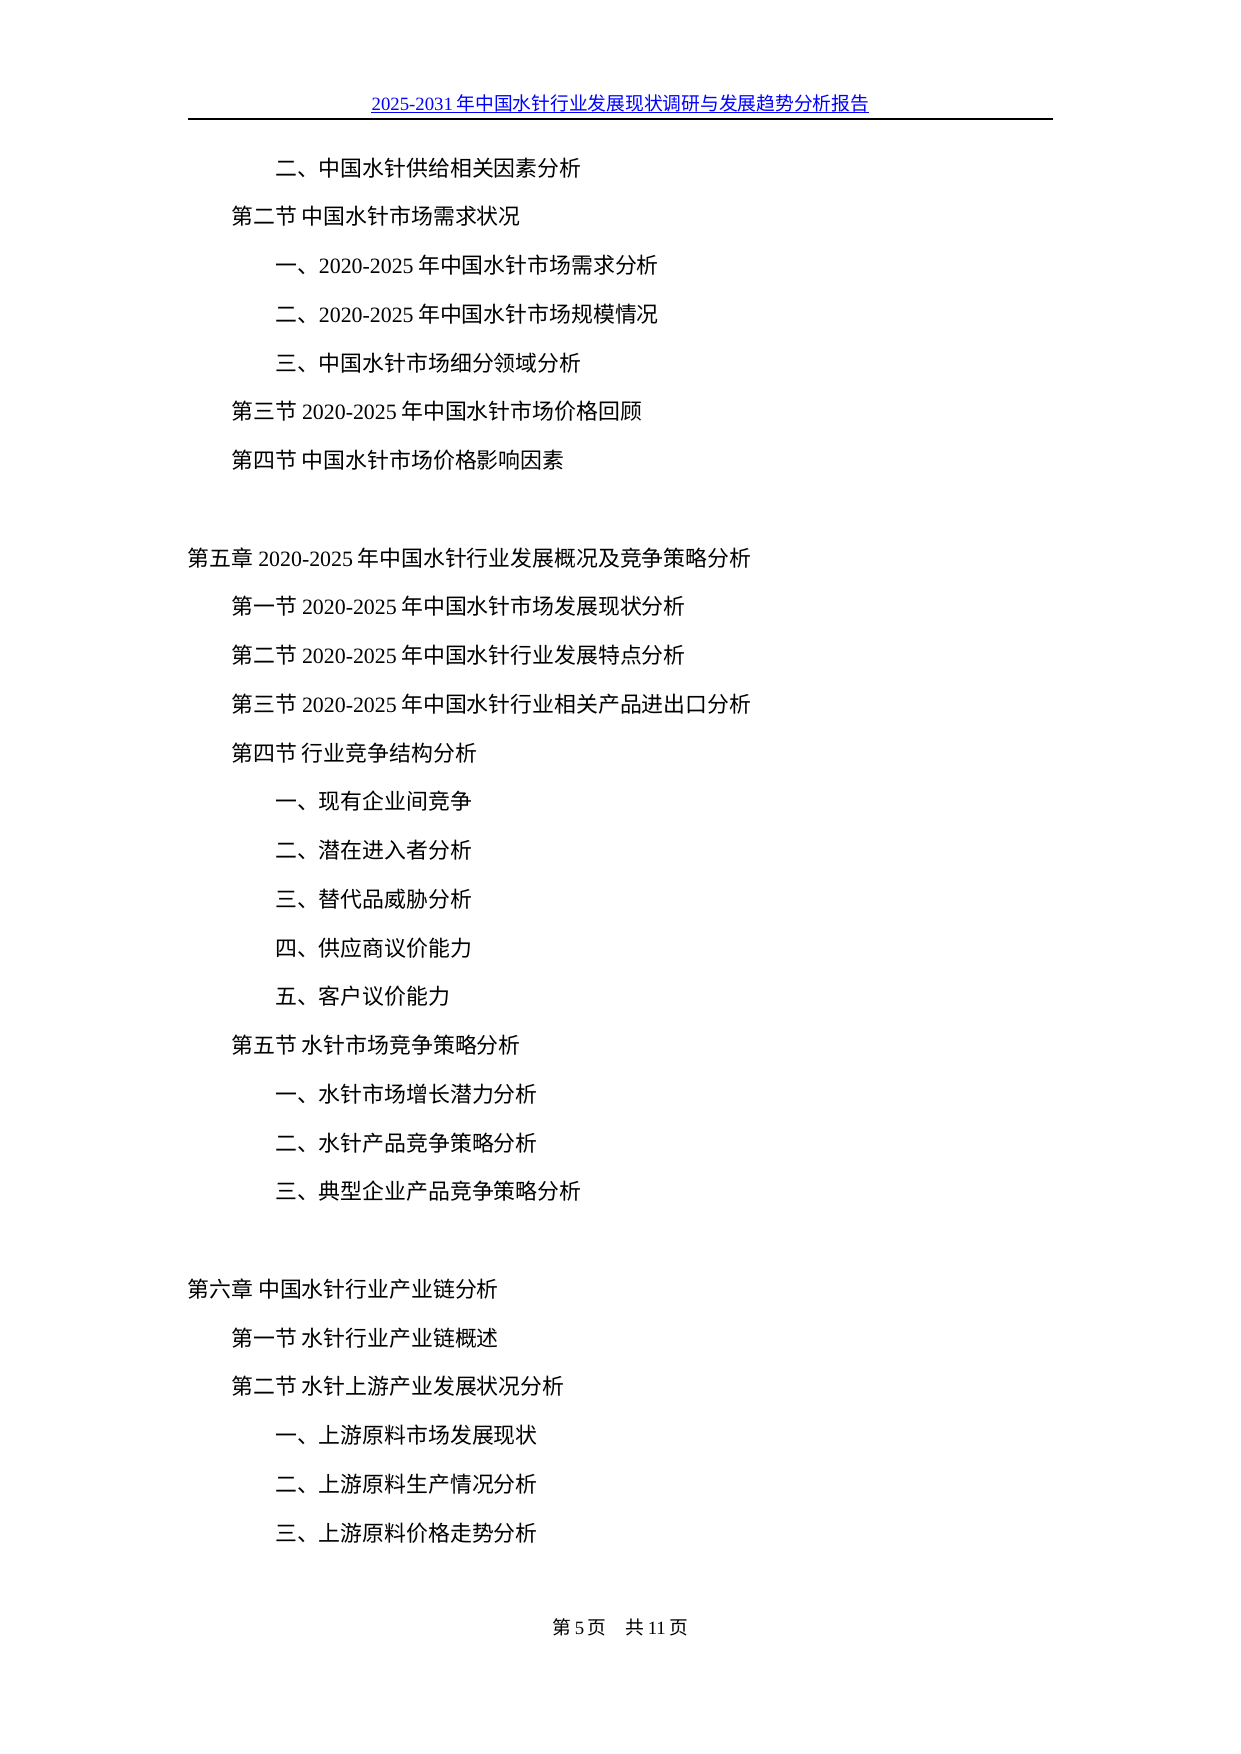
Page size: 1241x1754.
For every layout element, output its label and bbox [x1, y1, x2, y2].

text [187, 150, 1053, 1548]
